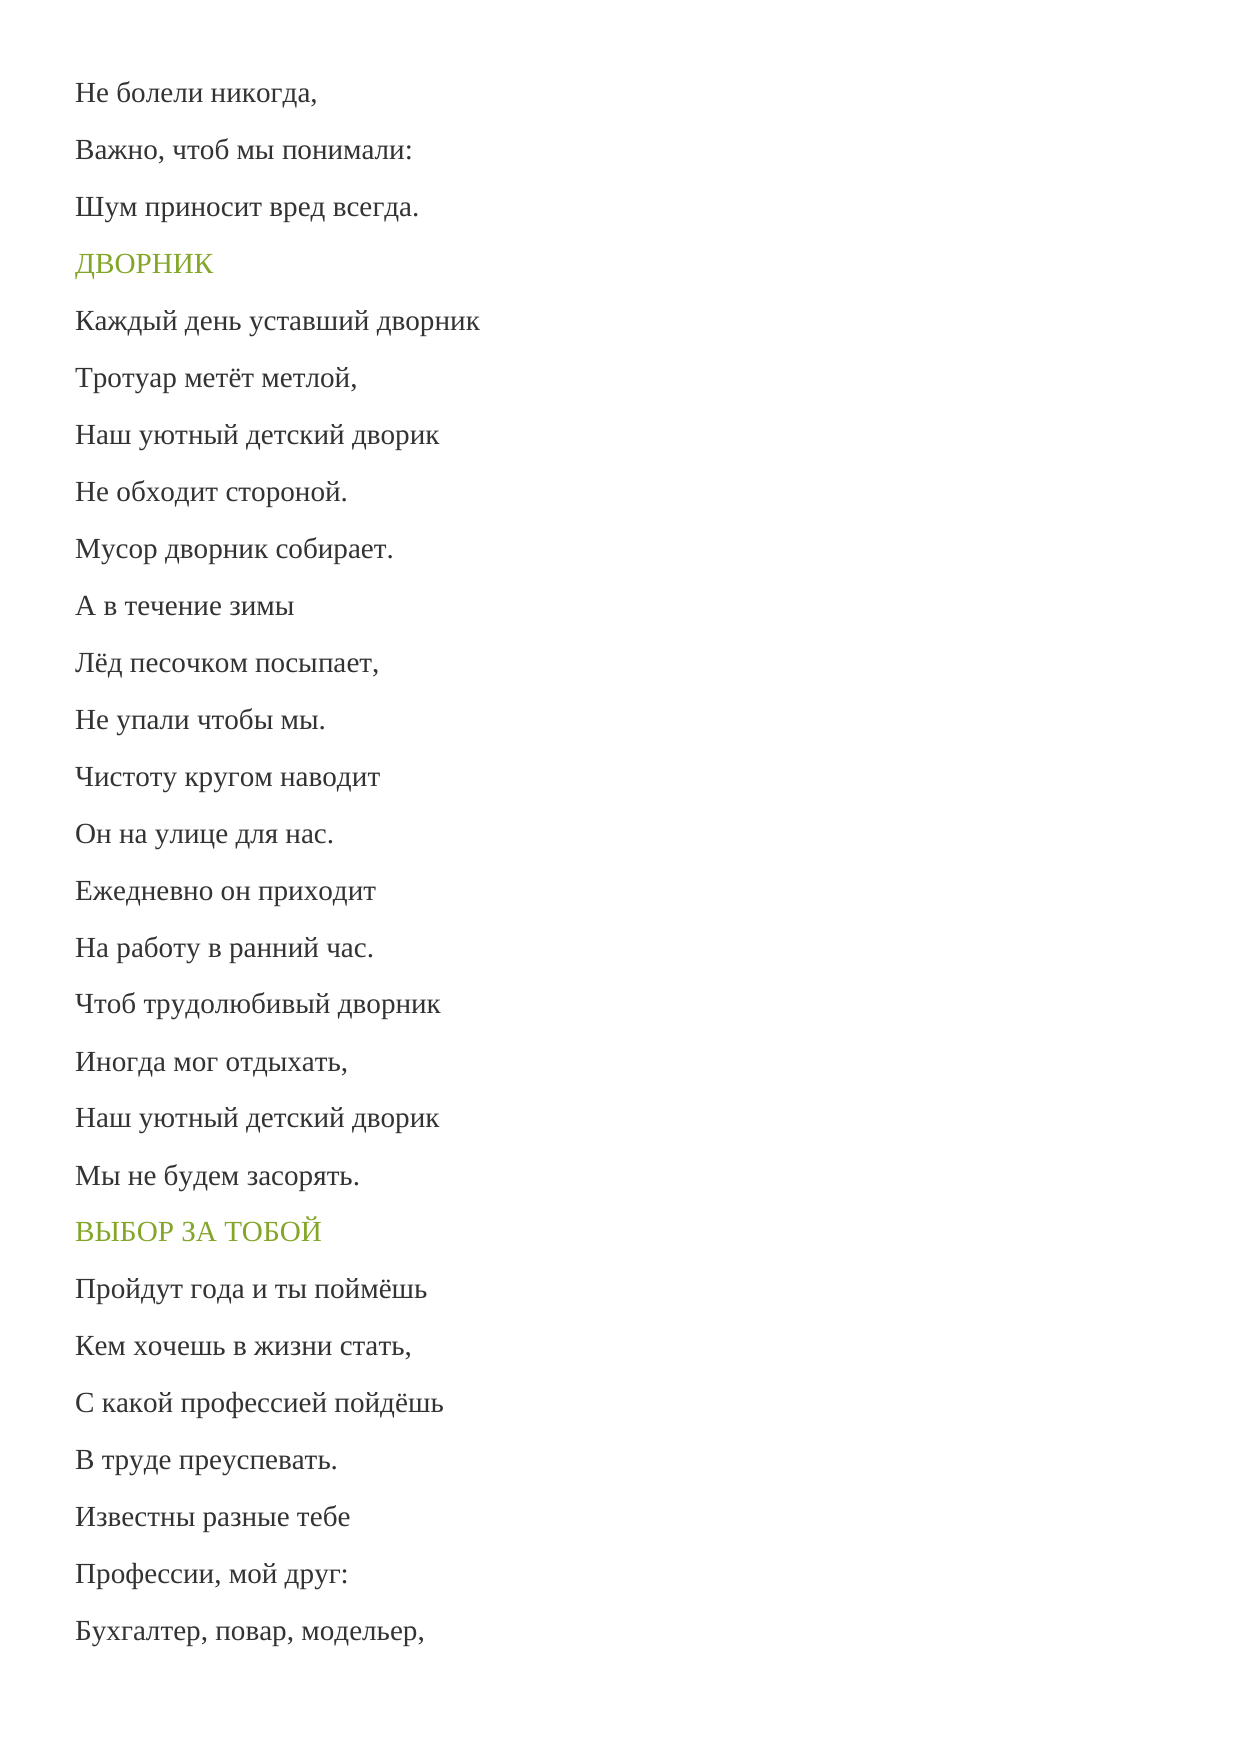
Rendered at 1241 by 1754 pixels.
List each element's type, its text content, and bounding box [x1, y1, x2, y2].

text Не упали чтобы мы. [75, 702, 1165, 735]
text Не болели никогда, [75, 75, 1165, 108]
text Профессии, мой друг: [75, 1556, 1165, 1590]
text Шум приносит вред всегда. [75, 189, 1165, 222]
text Пройдут года и ты поймёшь [75, 1272, 1165, 1305]
text Мусор дворник собирает. [75, 531, 1165, 564]
text Наш уютный детский дворик [75, 1101, 1165, 1134]
text ДВОРНИК [75, 246, 1165, 279]
text А в течение зимы [75, 588, 1165, 621]
text Важно, чтоб мы понимали: [75, 132, 1165, 166]
text Ежедневно он приходит [75, 873, 1165, 906]
text С какой профессией пойдёшь [75, 1386, 1165, 1419]
text Каждый день уставший дворник [75, 303, 1165, 336]
text Чтоб трудолюбивый дворник [75, 987, 1165, 1020]
text Бухгалтер, повар, модельер, [75, 1613, 1165, 1647]
text Лёд песочком посыпает, [75, 645, 1165, 678]
text Иногда мог отдыхать, [75, 1044, 1165, 1077]
text Не обходит стороной. [75, 474, 1165, 507]
text Мы не будем засорять. [75, 1158, 1165, 1191]
text Чистоту кругом наводит [75, 759, 1165, 792]
text Наш уютный детский дворик [75, 417, 1165, 450]
text ВЫБОР ЗА ТОБОЙ [75, 1214, 1165, 1248]
text В труде преуспевать. [75, 1442, 1165, 1476]
text На работу в ранний час. [75, 930, 1165, 963]
text Известны разные тебе [75, 1499, 1165, 1533]
text Кем хочешь в жизни стать, [75, 1328, 1165, 1362]
text Он на улице для нас. [75, 816, 1165, 849]
text Тротуар метёт метлой, [75, 360, 1165, 393]
